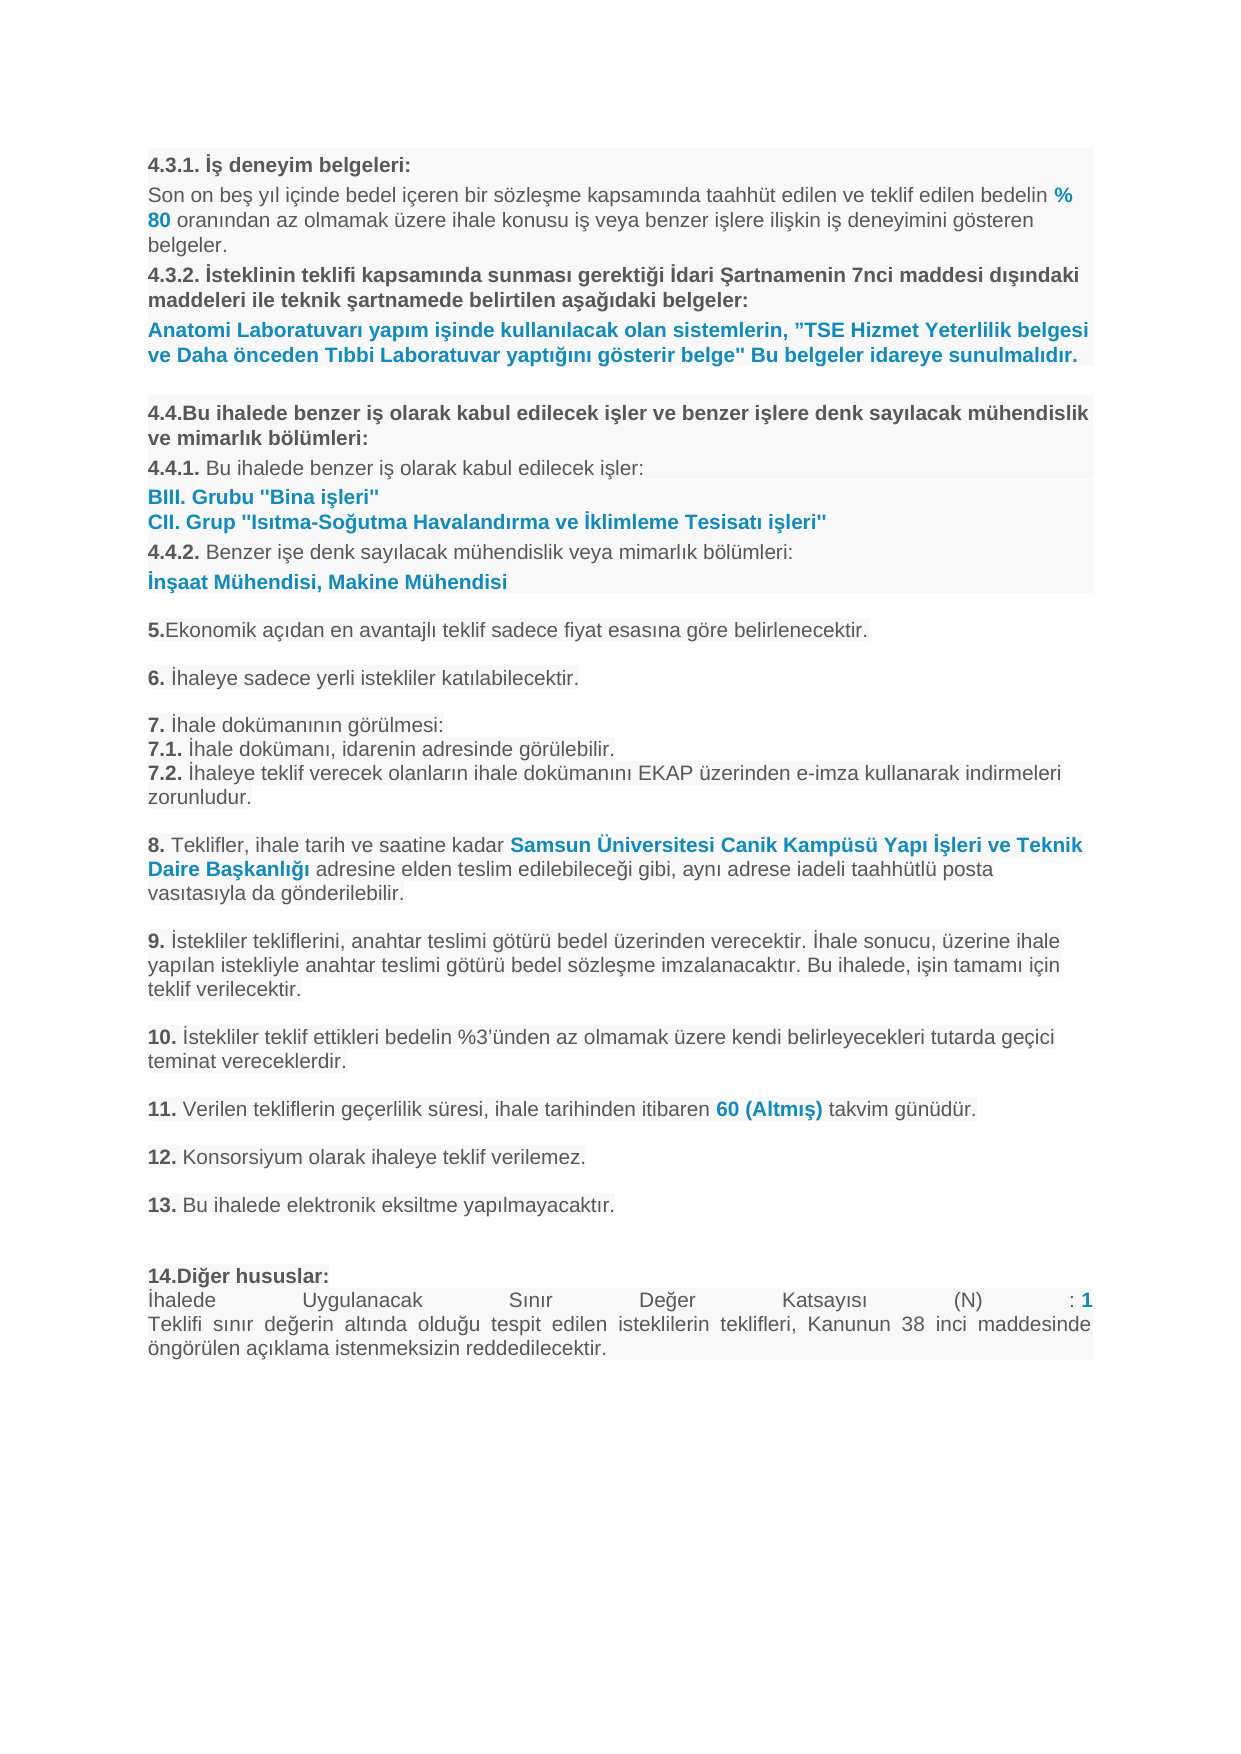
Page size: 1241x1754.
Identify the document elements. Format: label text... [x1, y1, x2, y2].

table_cell 4.3.2. İsteklinin teklifi kapsamında sunması gerektiği İdari Şartnamenin 7nci maddesi dışındaki maddeleri ile teknik şartnamede belirtilen aşağıdaki belgeler: [148, 257, 1093, 312]
table_cell Son on beş yıl içinde bedel içeren bir sözleşme kapsamında taahhüt edilen ve teklif edilen bedelin % 80 oranından az olmamak üzere ihale konusu iş veya benzer işlere ilişkin iş deneyimini gösteren belgeler. [148, 177, 1093, 257]
table_cell 4.4.1. Bu ihalede benzer iş olarak kabul edilecek işler: [148, 450, 1093, 479]
table_cell 4.4.2. Benzer işe denk sayılacak mühendislik veya mimarlık bölümleri: [148, 534, 1093, 564]
text 5.Ekonomik açıdan en avantajlı teklif sadece fiyat esasına göre belirlenecektir. 6. İhaleye sadece yerli istekliler katılabilecektir. 7. İhale dokümanının görülmesi: 7.1. İhale dokümanı, idarenin adresinde görülebilir. 7.2. İhaleye teklif verecek olanların ihale dokümanını EKAP üzerinden e-imza kullanarak indirmeleri zorunludur. 8. Teklifler, ihale tarih ve saatine kadar Samsun Üniversitesi Canik Kampüsü Yapı İşleri ve Teknik Daire Başkanlığı adresine elden teslim edilebileceği gibi, aynı adrese iadeli taahhütlü posta vasıtasıyla da gönderilebilir. 9. İstekliler tekliflerini, anahtar teslimi götürü bedel üzerinden verecektir. İhale sonucu, üzerine ihale yapılan istekliyle anahtar teslimi götürü bedel sözleşme imzalanacaktır. Bu ihalede, işin tamamı için teklif verilecektir. 10. İstekliler teklif ettikleri bedelin %3’ünden az olmamak üzere kendi belirleyecekleri tutarda geçici teminat vereceklerdir. 11. Verilen tekliflerin geçerlilik süresi, ihale tarihinden itibaren 60 (Altmış) takvim günüdür. 12. Konsorsiyum olarak ihaleye teklif verilemez. 13. Bu ihalede elektronik eksiltme yapılmayacaktır. 14.Diğer hususlar: [148, 593, 1093, 1288]
table_cell İnşaat Mühendisi, Makine Mühendisi [148, 564, 1093, 593]
text İhalede Uygulanacak Sınır Değer Katsayısı (N) : 1 Teklifi sınır değerin altında olduğu tespit edilen isteklilerin teklifleri, Kanunun 38 inci maddesinde öngörülen açıklama istenmeksizin reddedilecektir. [148, 1288, 1093, 1360]
table_cell BIII. Grubu ''Bina işleri'' CII. Grup ''Isıtma-Soğutma Havalandırma ve İklimleme Tesisatı işleri'' [148, 480, 1093, 534]
table_cell 4.3.1. İş deneyim belgeleri: [148, 148, 1093, 177]
table_header 4.4.Bu ihalede benzer iş olarak kabul edilecek işler ve benzer işlere denk sayılacak mühendislik ve mimarlık bölümleri: [148, 395, 1093, 450]
table_cell Anatomi Laboratuvarı yapım işinde kullanılacak olan sistemlerin, ”TSE Hizmet Yeterlilik belgesi ve Daha önceden Tıbbi Laboratuvar yaptığını gösterir belge'' Bu belgeler idareye sunulmalıdır. [148, 312, 1093, 366]
